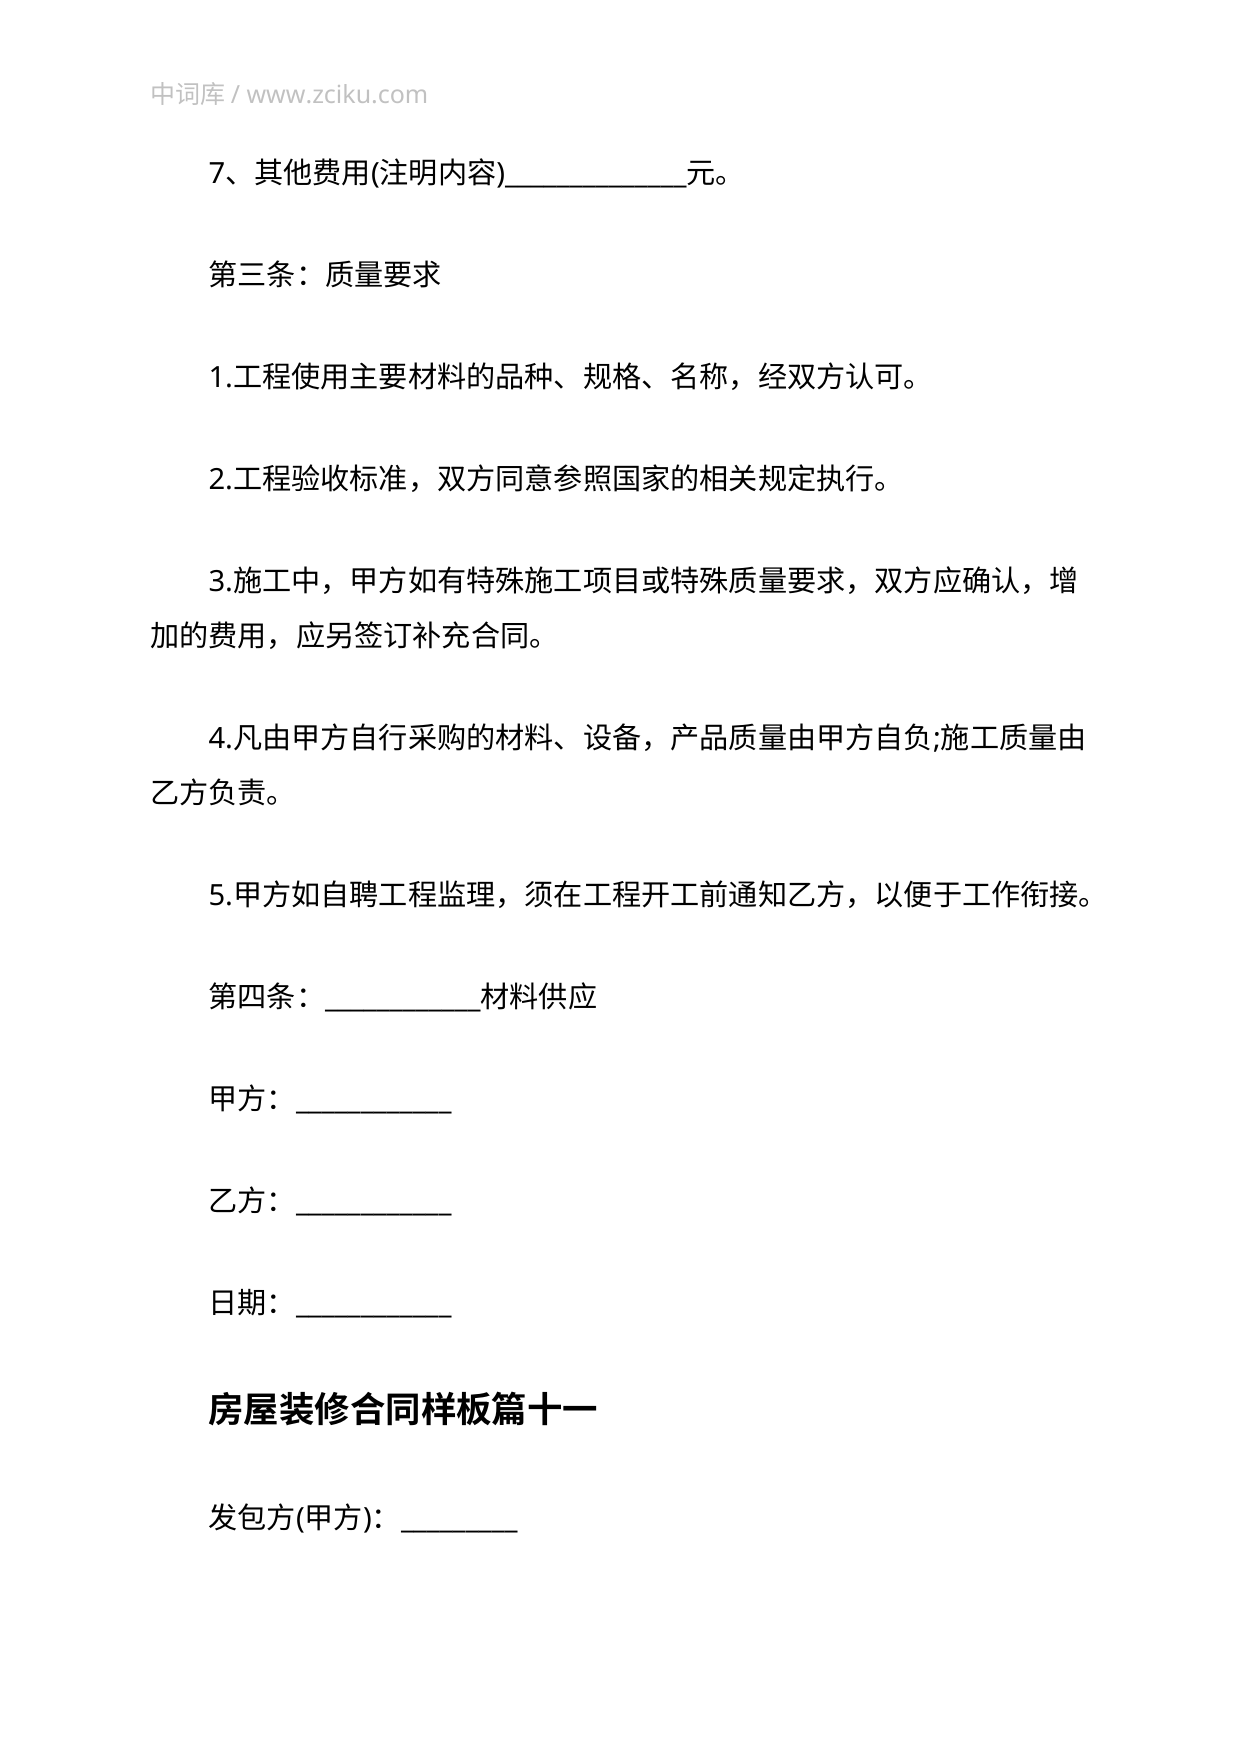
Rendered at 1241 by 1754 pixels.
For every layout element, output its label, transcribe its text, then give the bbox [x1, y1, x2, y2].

text 7、其他费用(注明内容)______________元。 [150, 150, 1090, 192]
text 第三条：质量要求 [150, 252, 1090, 294]
text 2.工程验收标准，双方同意参照国家的相关规定执行。 [150, 456, 1090, 498]
text 甲方：____________ [150, 1075, 1090, 1118]
text 第四条：____________材料供应 [150, 973, 1090, 1016]
text 乙方：____________ [150, 1177, 1090, 1219]
text 5.甲方如自聘工程监理，须在工程开工前通知乙方，以便于工作衔接。 [150, 871, 1090, 914]
text 日期：____________ [150, 1279, 1090, 1322]
text 3.施工中，甲方如有特殊施工项目或特殊质量要求，双方应确认，增加的费用，应另签订补充合同。 [150, 558, 1090, 655]
text 4.凡由甲方自行采购的材料、设备，产品质量由甲方自负;施工质量由乙方负责。 [150, 714, 1090, 812]
text 发包方(甲方)：_________ [150, 1494, 1090, 1537]
text 1.工程使用主要材料的品种、规格、名称，经双方认可。 [150, 354, 1090, 396]
text 房屋装修合同样板篇十一 [150, 1381, 1090, 1432]
